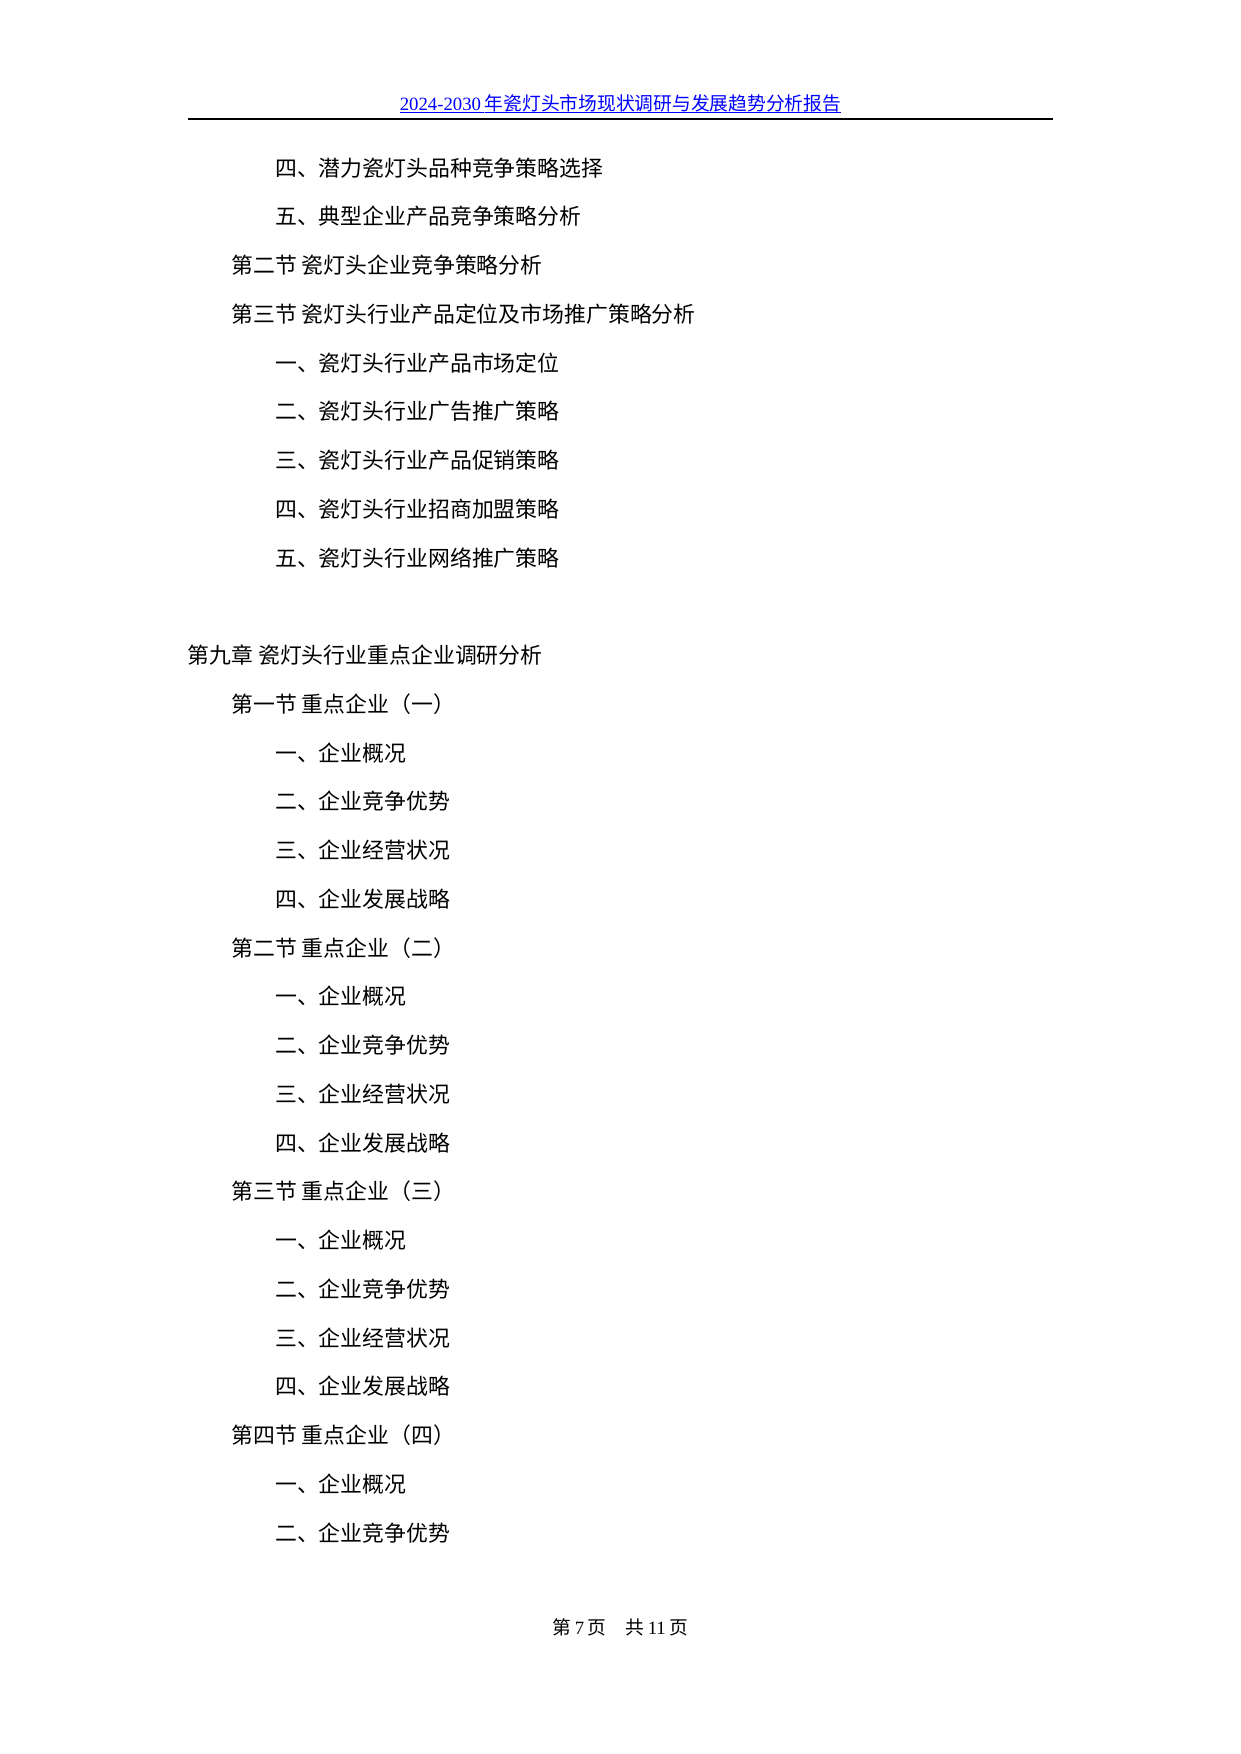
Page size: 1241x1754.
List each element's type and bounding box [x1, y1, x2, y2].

text [187, 150, 1053, 1548]
